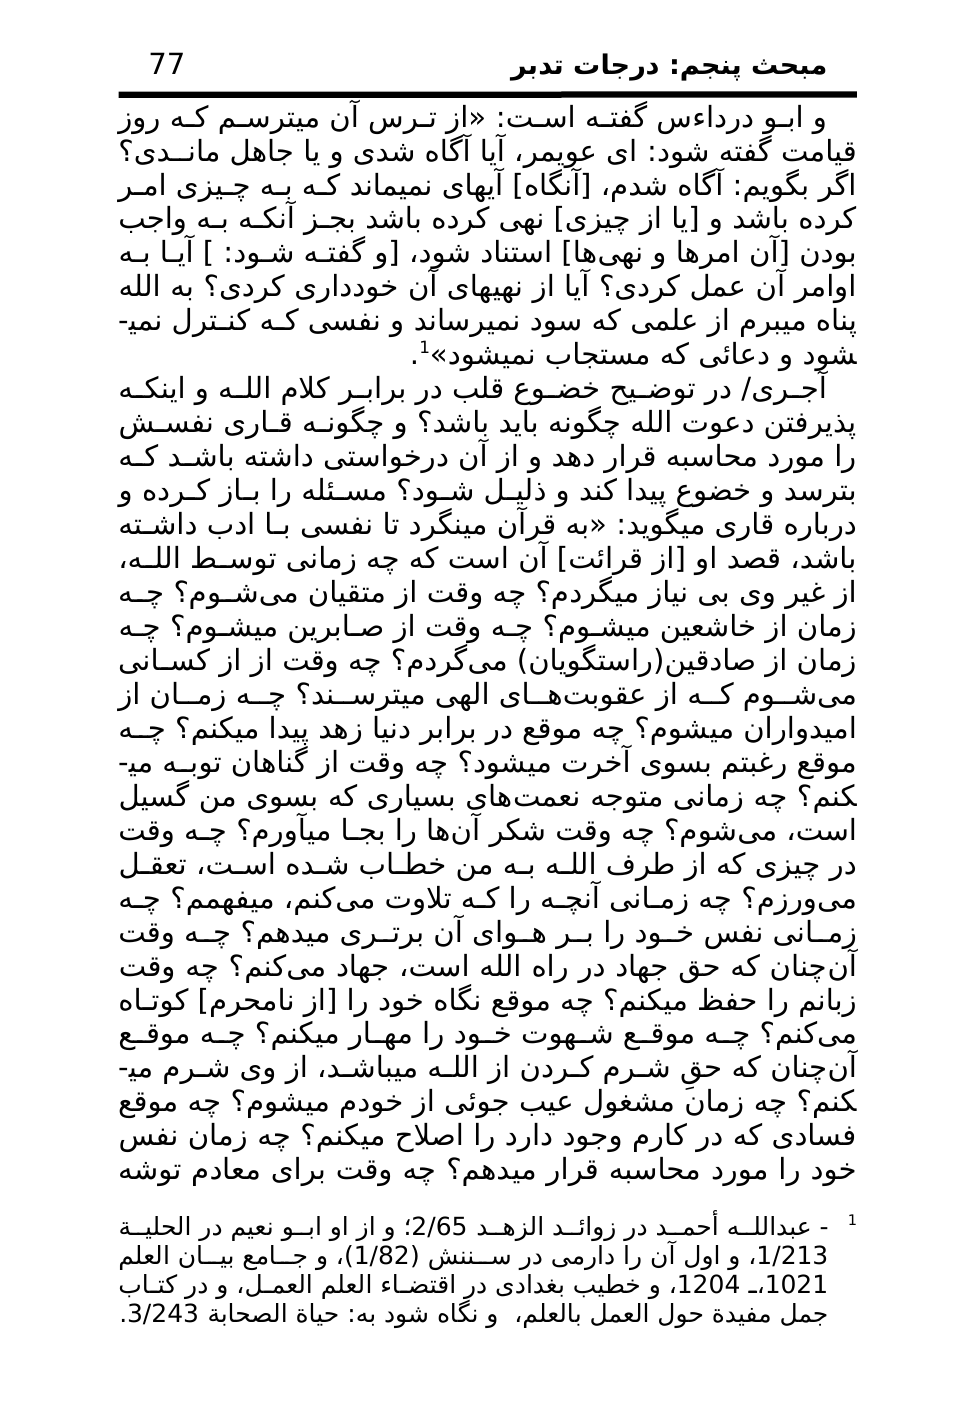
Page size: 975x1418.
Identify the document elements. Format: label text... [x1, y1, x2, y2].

text و ابو درداءس گفته است: «از ترس آن میترسم که روز قیامت گفته شود: ‌ای عویمر، آیا آگاه شدی و یا جاهل ماندی؟ اگر بگویم: آگاه شدم، [آنگاه] آیهای نمیماند که به چیزی امر کرده باشد و [یا از چیزی] نهی کرده باشد بجز آنکه به واجب بودن [آن امرها و نهی‌ها] استناد شود، [و گفته شود: ] آیا به اوامر آن عمل کردی؟ آیا از نهیهای آن خودداری کردی؟ به الله پناه میبرم از علمی که سود نمیرساند و نفسی که کنترل نمیشود و دعائی که مستجاب نمیشود». [118, 100, 857, 372]
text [118, 372, 857, 1187]
